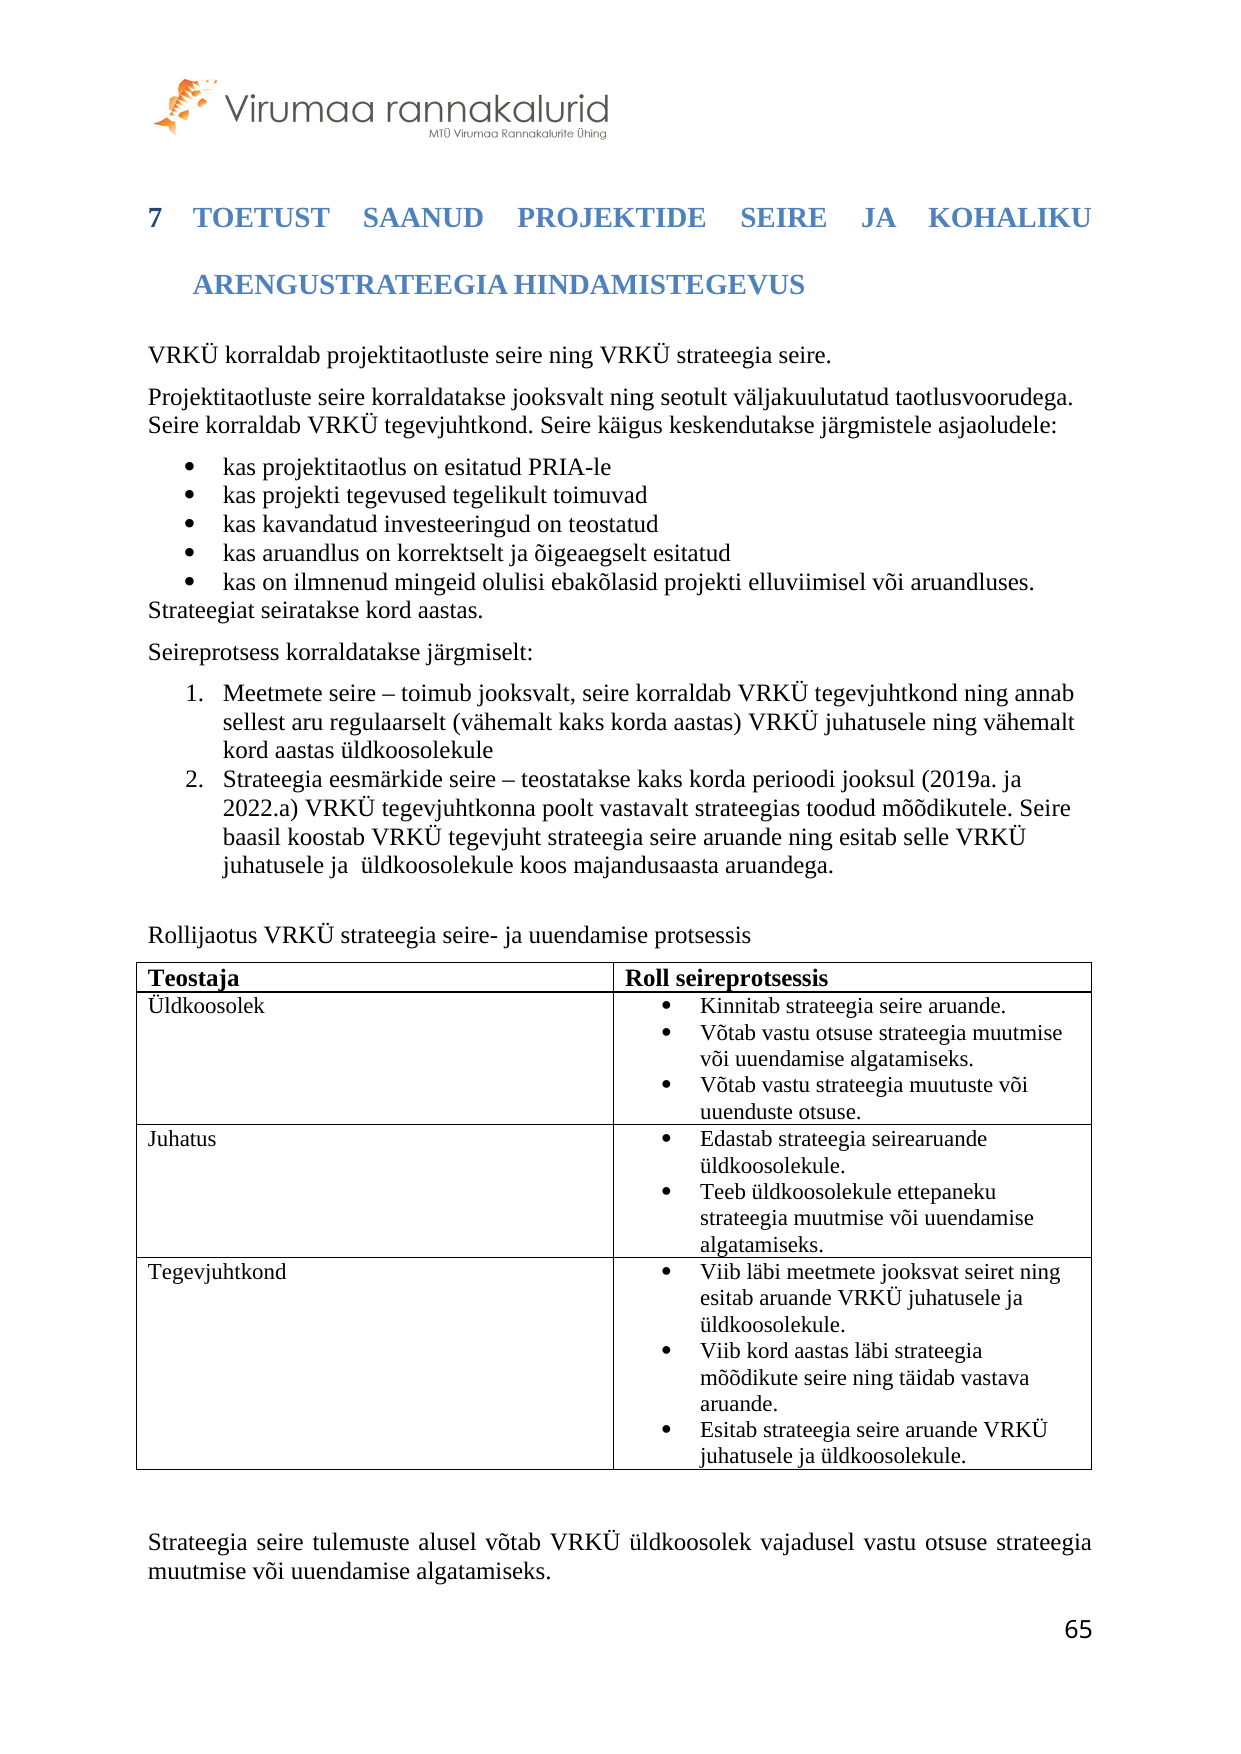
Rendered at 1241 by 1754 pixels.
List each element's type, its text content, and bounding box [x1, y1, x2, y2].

list kas projektitaotlus on esitatud PRIA-le [185, 452, 1093, 480]
list kas on ilmnenud mingeid olulisi ebakõlasid projekti elluviimisel või aruandluses. [185, 567, 1093, 595]
list kas projekti tegevused tegelikult toimuvad [185, 480, 1093, 509]
text Projektitaotluste seire korraldatakse jooksvalt ning seotult väljakuulutatud taotlusvoorudega. Seire korraldab VRKÜ tegevjuhtkond. Seire käigus keskendutakse järgmistele asjaoludele: [148, 382, 1093, 439]
text Strateegiat seiratakse kord aastas. [148, 595, 1093, 624]
list kas aruandlus on korrektselt ja õigeaegselt esitatud [185, 538, 1093, 567]
table_header Teostaja [137, 963, 613, 991]
table_header Roll seireprotsessis [614, 963, 1091, 991]
table_cell Edastab strateegia seirearuande üldkoosolekule. Teeb üldkoosolekule ettepaneku strateegia muutmise või uuendamise algatamiseks. [614, 1125, 1091, 1257]
text Rollijaotus VRKÜ strateegia seire- ja uuendamise protsessis [148, 920, 1093, 949]
text Strateegia seire tulemuste alusel võtab VRKÜ üldkoosolek vajadusel vastu otsuse strateegia muutmise või uuendamise algatamiseks. [148, 1527, 1093, 1585]
subtitle Toetust saanud projektide seire ja kohaliku arengustrateegia hindamistegevus [148, 200, 1093, 301]
list Meetmete seire – toimub jooksvalt, seire korraldab VRKÜ tegevjuhtkond ning annab sellest aru regulaarselt (vähemalt kaks korda aastas) VRKÜ juhatusele ning vähemalt kord aastas üldkoosolekule [185, 678, 1093, 764]
table_cell Viib läbi meetmete jooksvat seiret ning esitab aruande VRKÜ juhatusele ja üldkoosolekule. Viib kord aastas läbi strateegia mõõdikute seire ning täidab vastava aruande. Esitab strateegia seire aruande VRKÜ juhatusele ja üldkoosolekule. [614, 1258, 1091, 1469]
table_cell Juhatus [137, 1125, 613, 1257]
table_cell Tegevjuhtkond [137, 1258, 613, 1469]
text VRKÜ korraldab projektitaotluste seire ning VRKÜ strateegia seire. [148, 340, 1093, 369]
list Strateegia eesmärkide seire – teostatakse kaks korda perioodi jooksul (2019a. ja 2022.a) VRKÜ tegevjuhtkonna poolt vastavalt strateegias toodud mõõdikutele. Seire baasil koostab VRKÜ tegevjuht strateegia seire aruande ning esitab selle VRKÜ juhatusele ja üldkoosolekule koos majandusaasta aruandega. [185, 764, 1093, 879]
picture [147, 73, 643, 141]
table_cell Kinnitab strateegia seire aruande. Võtab vastu otsuse strateegia muutmise või uuendamise algatamiseks. Võtab vastu strateegia muutuste või uuenduste otsuse. [614, 993, 1091, 1124]
table_cell Üldkoosolek [137, 993, 613, 1124]
list kas kavandatud investeeringud on teostatud [185, 509, 1093, 538]
text Seireprotsess korraldatakse järgmiselt: [148, 637, 1093, 665]
